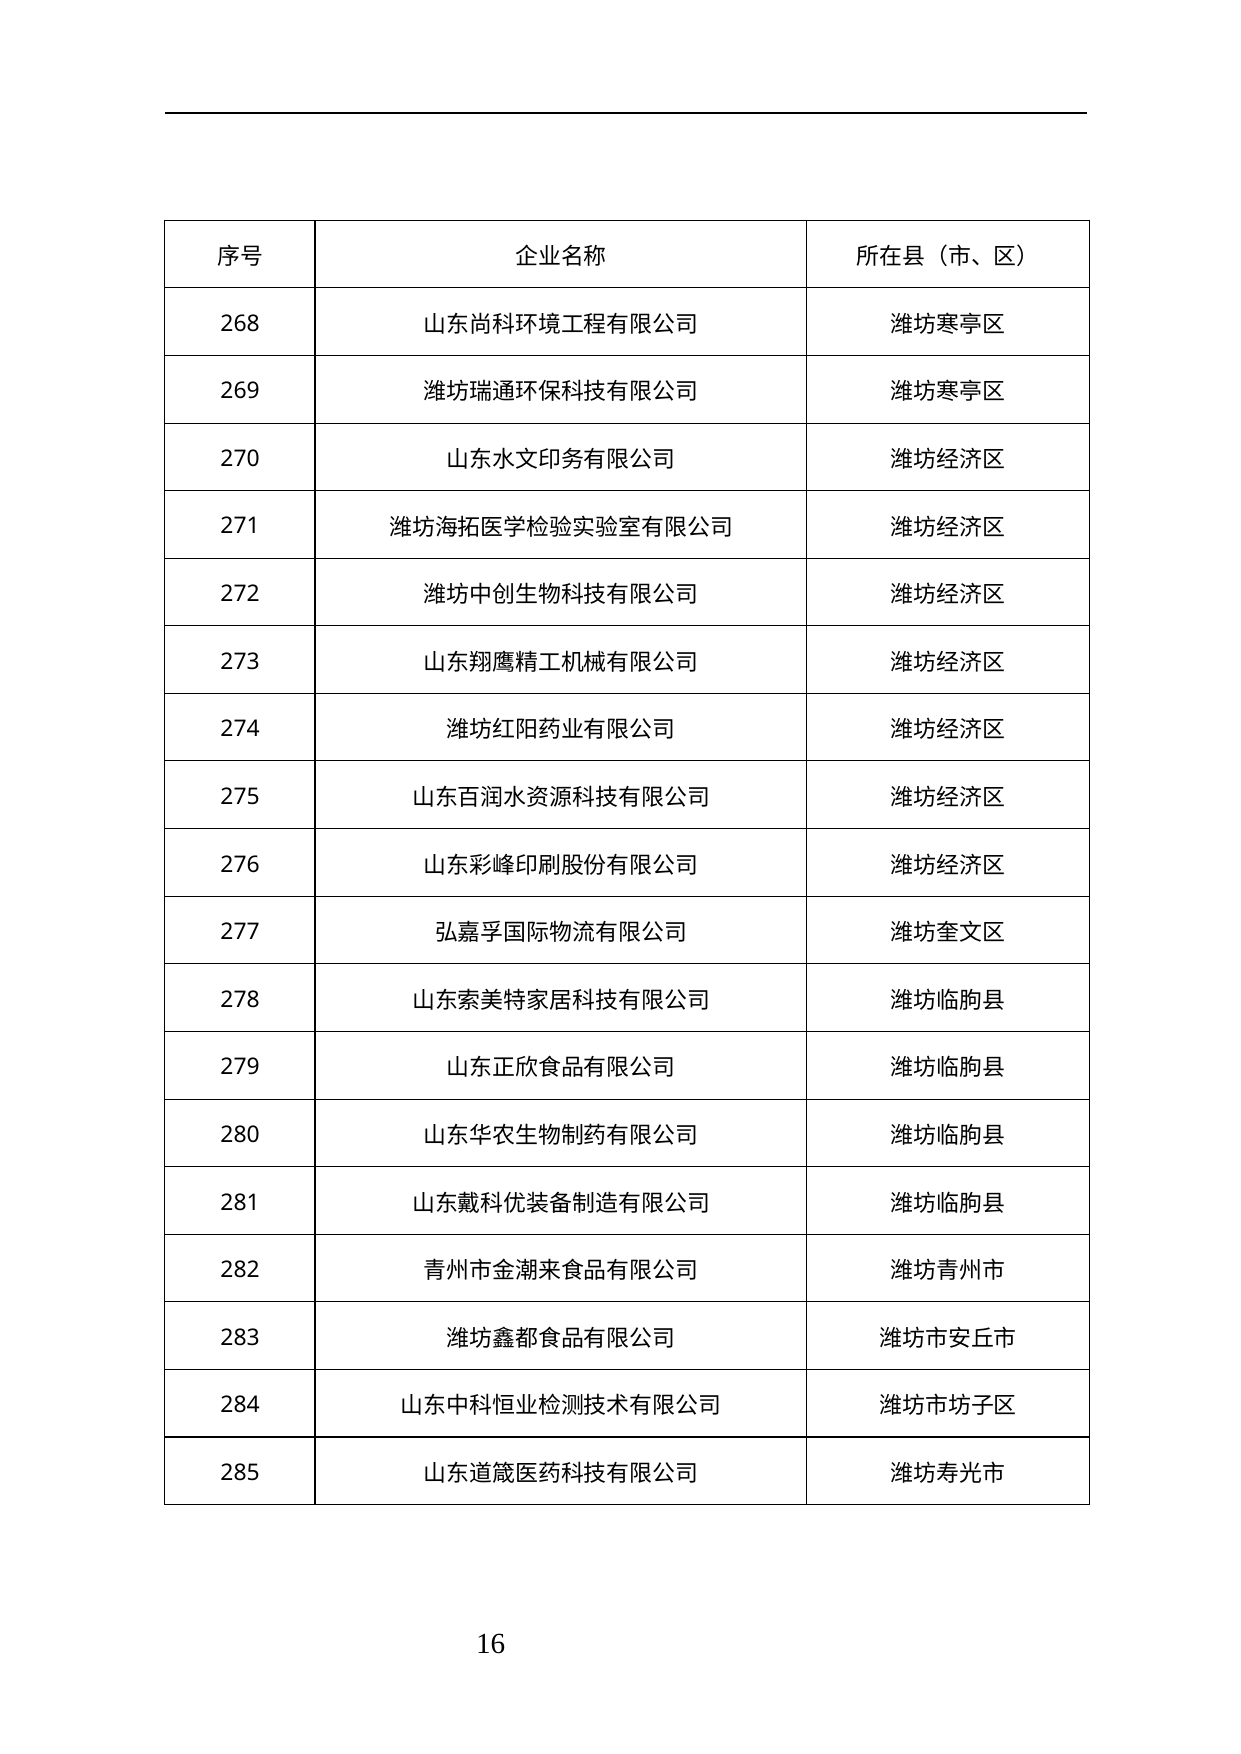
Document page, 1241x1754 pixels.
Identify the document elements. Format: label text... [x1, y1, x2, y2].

table_cell 270 [165, 424, 314, 490]
table_cell 山东尚科环境工程有限公司 [316, 288, 806, 355]
table_cell 潍坊红阳药业有限公司 [316, 694, 806, 760]
table_cell 潍坊寿光市 [807, 1438, 1089, 1504]
table_cell 潍坊市安丘市 [807, 1302, 1089, 1369]
table_cell 潍坊经济区 [807, 829, 1089, 896]
table_cell 潍坊海拓医学检验实验室有限公司 [316, 491, 806, 558]
table_cell 278 [165, 964, 314, 1031]
table_header 序号 [165, 221, 314, 287]
table_cell 潍坊寒亭区 [807, 288, 1089, 355]
table_cell 275 [165, 761, 314, 828]
table_cell 山东中科恒业检测技术有限公司 [316, 1370, 806, 1436]
table_header 企业名称 [316, 221, 806, 287]
table_cell 山东正欣食品有限公司 [316, 1032, 806, 1098]
table_cell 潍坊临朐县 [807, 1167, 1089, 1234]
table_cell 潍坊经济区 [807, 761, 1089, 828]
table_cell 282 [165, 1235, 314, 1301]
table_cell 272 [165, 559, 314, 625]
table_cell 283 [165, 1302, 314, 1369]
table_cell 潍坊经济区 [807, 424, 1089, 490]
table_cell 山东华农生物制药有限公司 [316, 1100, 806, 1166]
table_cell 山东彩峰印刷股份有限公司 [316, 829, 806, 896]
table_cell 274 [165, 694, 314, 760]
table_cell 山东百润水资源科技有限公司 [316, 761, 806, 828]
table_cell 279 [165, 1032, 314, 1098]
table_cell 潍坊瑞通环保科技有限公司 [316, 356, 806, 422]
table_cell 276 [165, 829, 314, 896]
table_cell 山东戴科优装备制造有限公司 [316, 1167, 806, 1234]
table_cell 潍坊青州市 [807, 1235, 1089, 1301]
table_cell 潍坊中创生物科技有限公司 [316, 559, 806, 625]
table_cell 潍坊临朐县 [807, 1032, 1089, 1098]
table_cell 潍坊经济区 [807, 559, 1089, 625]
table_cell 山东翔鹰精工机械有限公司 [316, 626, 806, 693]
table_cell 山东水文印务有限公司 [316, 424, 806, 490]
table_cell 潍坊奎文区 [807, 897, 1089, 963]
table_cell 潍坊鑫都食品有限公司 [316, 1302, 806, 1369]
table_cell 277 [165, 897, 314, 963]
table_cell 268 [165, 288, 314, 355]
table_cell 269 [165, 356, 314, 422]
table_cell 潍坊临朐县 [807, 1100, 1089, 1166]
table_cell 潍坊寒亭区 [807, 356, 1089, 422]
table_cell 281 [165, 1167, 314, 1234]
table_cell 潍坊经济区 [807, 694, 1089, 760]
table_cell 潍坊经济区 [807, 626, 1089, 693]
table_cell 潍坊临朐县 [807, 964, 1089, 1031]
table_cell 271 [165, 491, 314, 558]
table_cell 山东索美特家居科技有限公司 [316, 964, 806, 1031]
table_header 所在县（市、区） [807, 221, 1089, 287]
table_cell 山东道箴医药科技有限公司 [316, 1438, 806, 1504]
table_cell 285 [165, 1438, 314, 1504]
table_cell 潍坊市坊子区 [807, 1370, 1089, 1436]
table_cell 弘嘉孚国际物流有限公司 [316, 897, 806, 963]
table_cell 284 [165, 1370, 314, 1436]
table_cell 青州市金潮来食品有限公司 [316, 1235, 806, 1301]
table_cell 280 [165, 1100, 314, 1166]
table_cell 潍坊经济区 [807, 491, 1089, 558]
table_cell 273 [165, 626, 314, 693]
